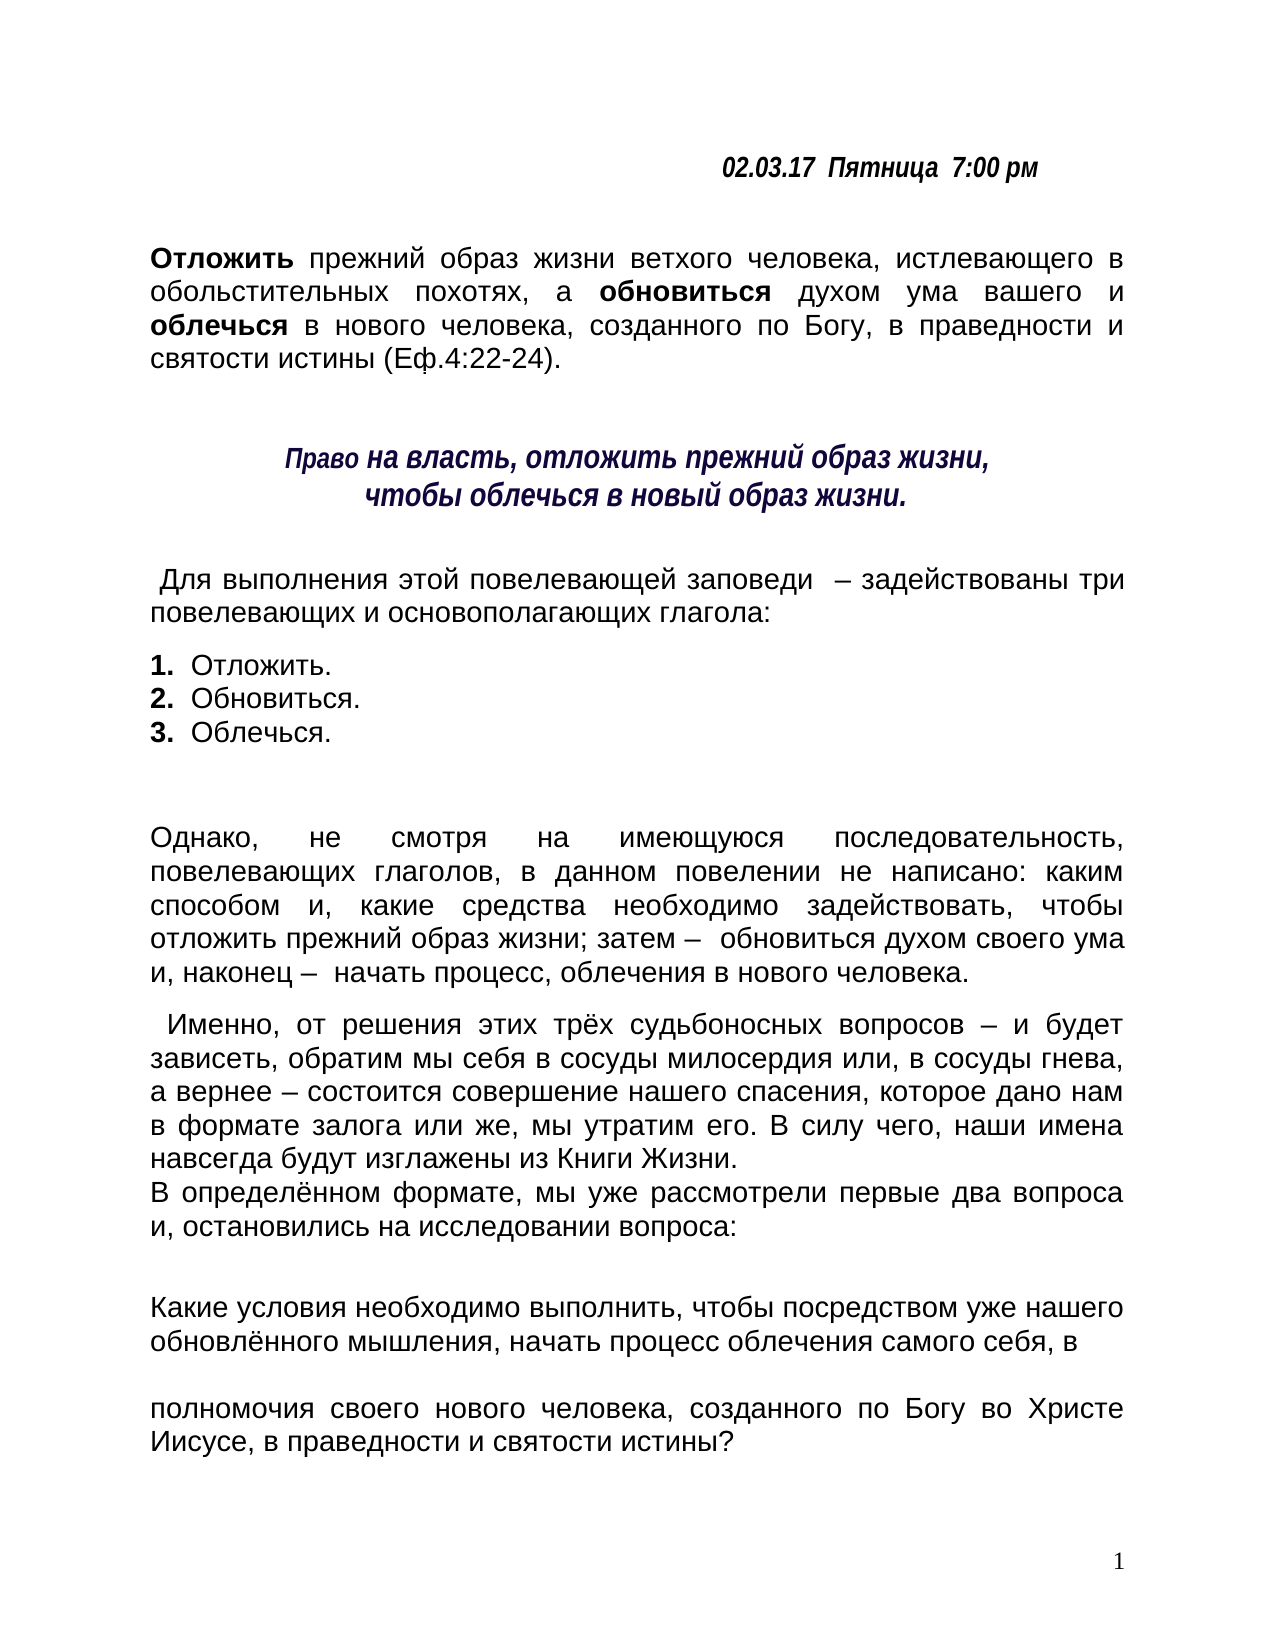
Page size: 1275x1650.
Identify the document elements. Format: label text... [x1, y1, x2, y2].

text Именно, от решения этих трёх судьбоносных вопросов – и будет зависеть, обратим мы себя в сосуды милосердия или, в сосуды гнева, а вернее – состоится совершение нашего спасения, которое дано нам в формате залога или же, мы утратим его. В силу чего, наши имена навсегда будут изглажены из Книги Жизни. [150, 1007, 1125, 1175]
text 3. Облечься. [150, 715, 1125, 748]
text Однако, не смотря на имеющуюся последовательность, повелевающих глаголов, в данном повелении не написано: каким способом и, какие средства необходимо задействовать, чтобы отложить прежний образ жизни; затем – обновиться духом своего ума и, наконец – начать процесс, облечения в нового человека. [150, 821, 1125, 988]
text Отложить прежний образ жизни ветхого человека, истлевающего в обольстительных похотях, а обновиться духом ума вашего и облечься в нового человека, созданного по Богу, в праведности и святости истины (Еф.4:22-24). [150, 241, 1125, 375]
text чтобы облечься в новый образ жизни. [150, 476, 1125, 514]
text Какие условия необходимо выполнить, чтобы посредством уже нашего обновлённого мышления, начать процесс облечения самого себя, в [150, 1290, 1125, 1357]
text 2. Обновиться. [150, 681, 1125, 715]
text 1. Отложить. [150, 648, 1125, 681]
text Для выполнения этой повелевающей заповеди – задействованы три повелевающих и основополагающих глагола: [150, 562, 1125, 629]
text 02.03.17 Пятница 7:00 рм [150, 150, 1125, 183]
text В определённом формате, мы уже рассмотрели первые два вопроса и, остановились на исследовании вопроса: [150, 1175, 1125, 1242]
text Право на власть, отложить прежний образ жизни, [150, 437, 1125, 476]
text полномочия своего нового человека, созданного по Богу во Христе Иисусе, в праведности и святости истины? [150, 1391, 1125, 1458]
